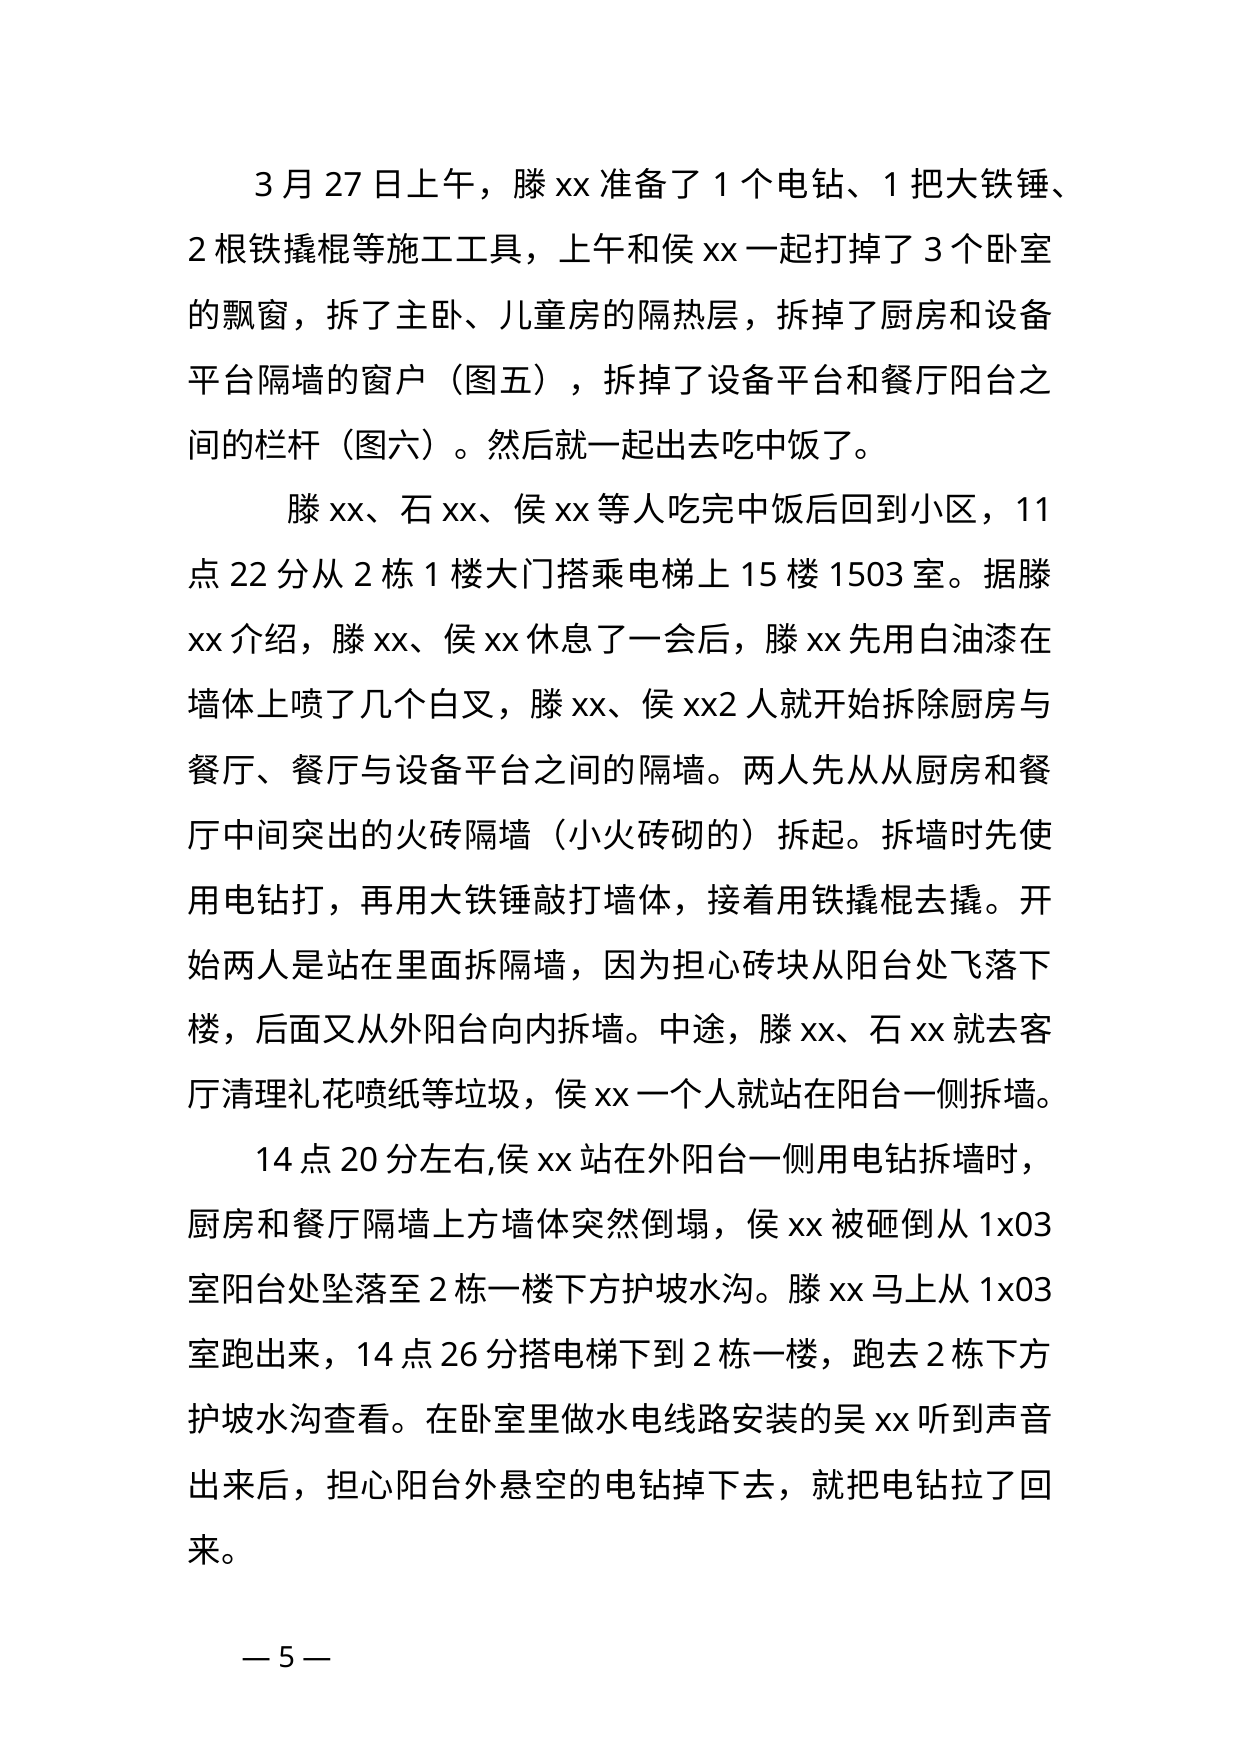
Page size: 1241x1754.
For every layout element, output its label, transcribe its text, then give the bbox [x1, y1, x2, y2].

text 14点20分左右,侯xx站在外阳台一侧用电钻拆墙时，厨房和餐厅隔墙上方墙体突然倒塌，侯xx被砸倒从1x03室阳台处坠落至2栋一楼下方护坡水沟。滕xx马上从1x03室跑出来，14点26分搭电梯下到2栋一楼，跑去2栋下方护坡水沟查看。在卧室里做水电线路安装的吴xx听到声音出来后，担心阳台外悬空的电钻掉下去，就把电钻拉了回来。 [187, 1125, 1053, 1580]
text 3月27日上午，滕xx准备了1个电钻、1把大铁锤、2根铁撬棍等施工工具，上午和侯xx一起打掉了3个卧室的飘窗，拆了主卧、儿童房的隔热层，拆掉了厨房和设备平台隔墙的窗户（图五），拆掉了设备平台和餐厅阳台之间的栏杆（图六）。然后就一起出去吃中饭了。 [187, 150, 1053, 475]
text 滕xx、石xx、侯xx等人吃完中饭后回到小区，11点22分从2栋1楼大门搭乘电梯上15楼1503室。据滕xx介绍，滕xx、侯xx休息了一会后，滕xx先用白油漆在墙体上喷了几个白叉，滕xx、侯xx2人就开始拆除厨房与餐厅、餐厅与设备平台之间的隔墙。两人先从从厨房和餐厅中间突出的火砖隔墙（小火砖砌的）拆起。拆墙时先使用电钻打，再用大铁锤敲打墙体，接着用铁撬棍去撬。开始两人是站在里面拆隔墙，因为担心砖块从阳台处飞落下楼，后面又从外阳台向内拆墙。中途，滕xx、石xx就去客厅清理礼花喷纸等垃圾，侯xx一个人就站在阳台一侧拆墙。 [187, 475, 1053, 1125]
